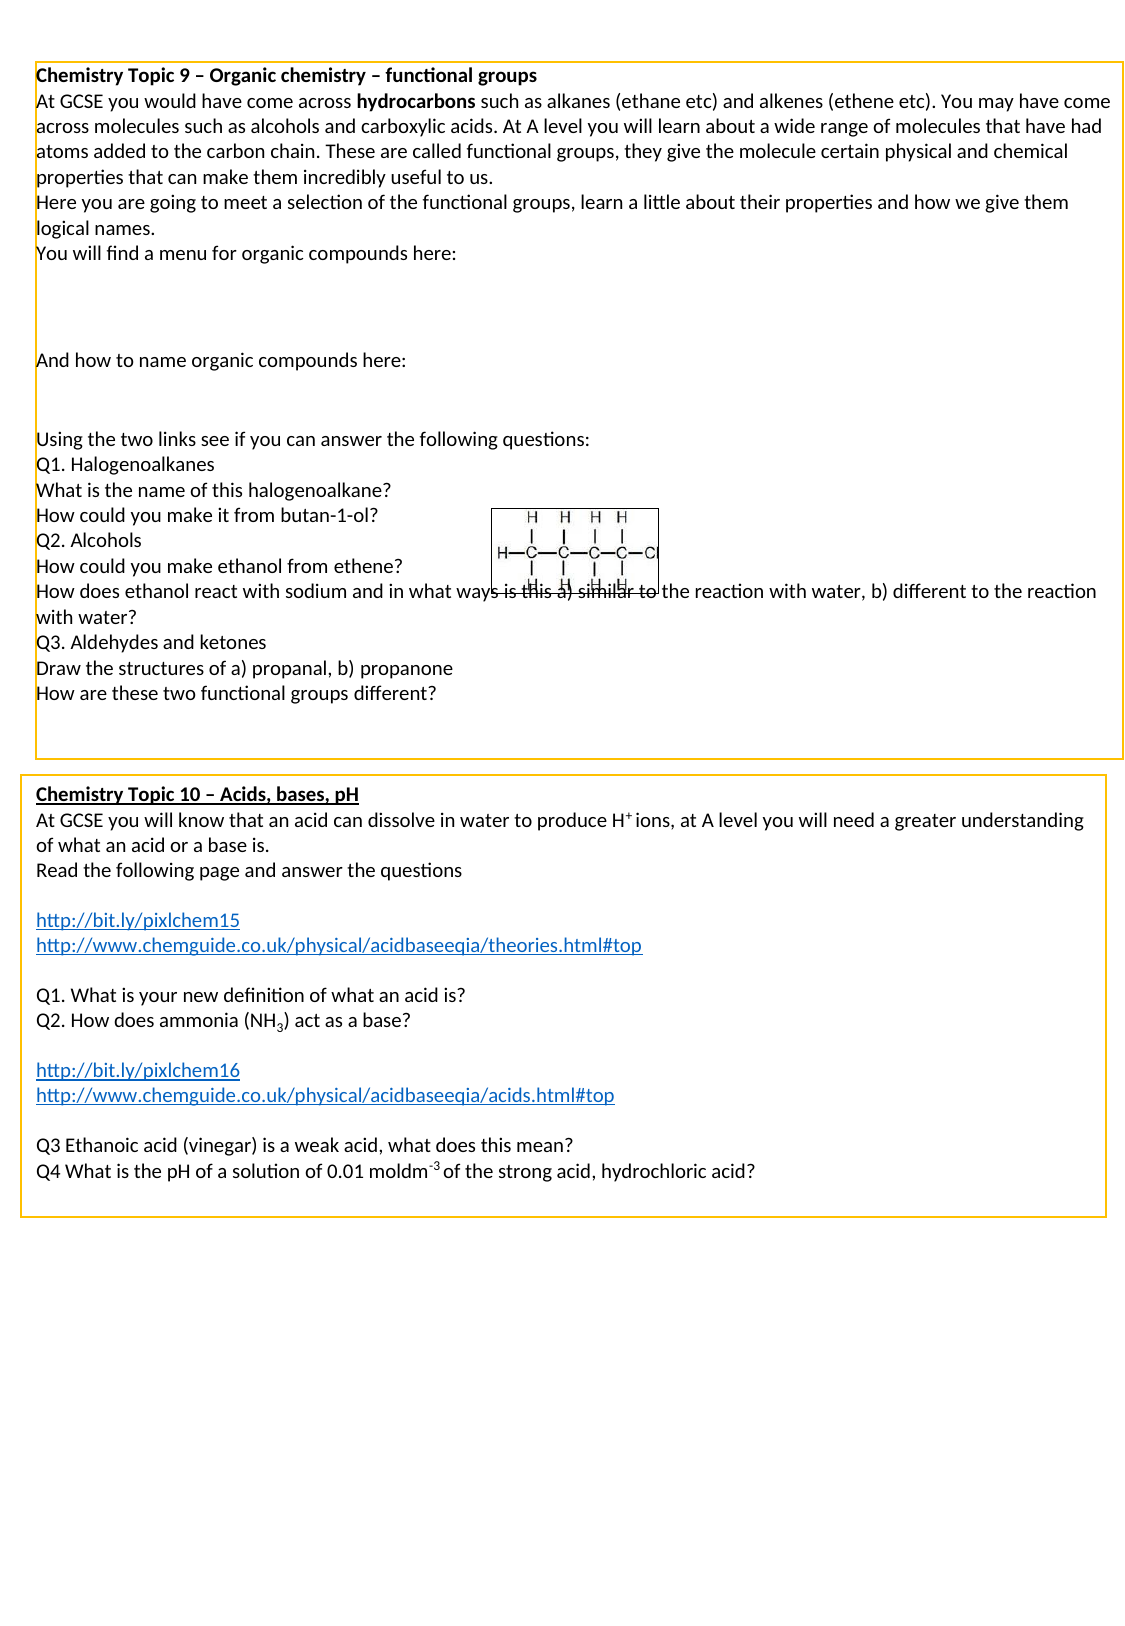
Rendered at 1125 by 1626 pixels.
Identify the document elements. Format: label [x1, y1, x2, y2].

picture [492, 509, 658, 593]
